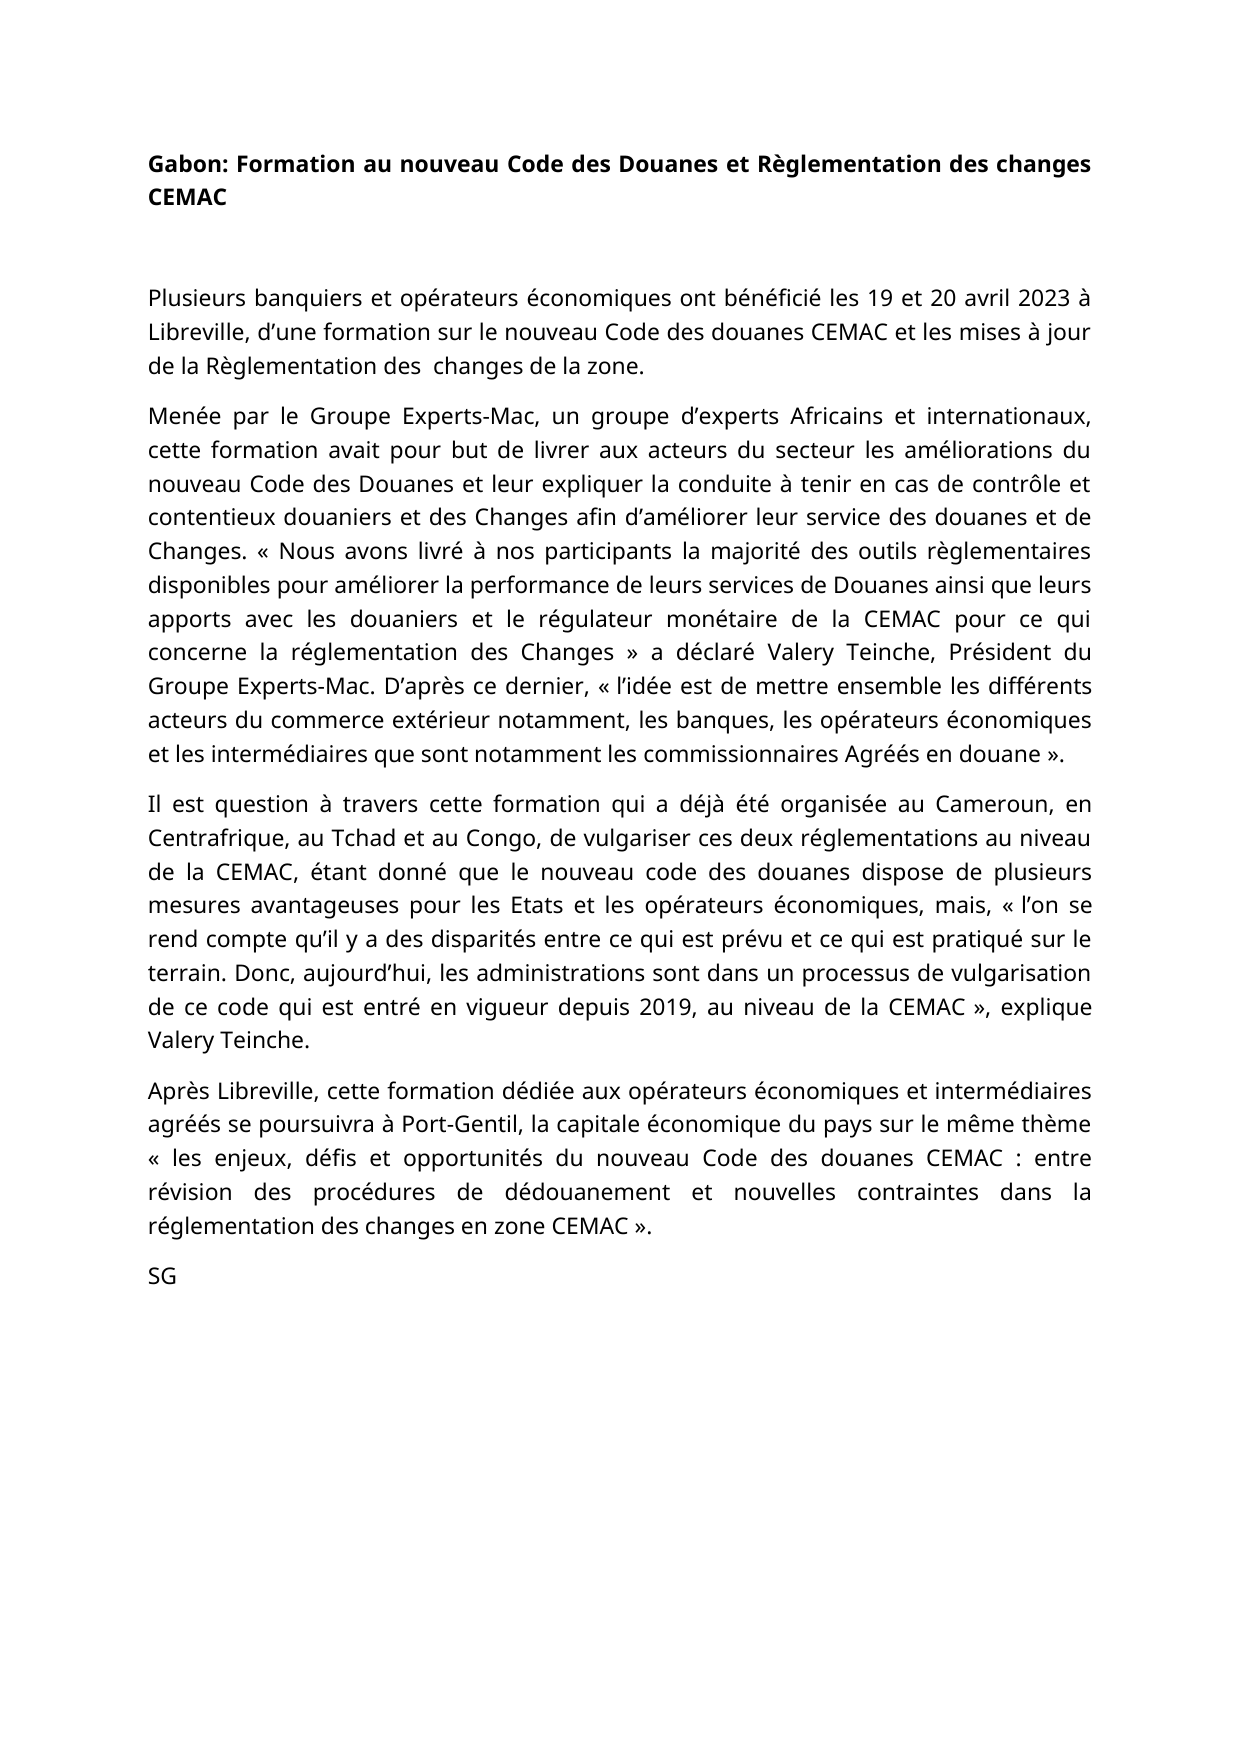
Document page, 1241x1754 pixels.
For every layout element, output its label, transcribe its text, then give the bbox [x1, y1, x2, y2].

text Menée par le Groupe Experts-Mac, un groupe d’experts Africains et internationaux, cette formation avait pour but de livrer aux acteurs du secteur les améliorations du nouveau Code des Douanes et leur expliquer la conduite à tenir en cas de contrôle et contentieux douaniers et des Changes afin d’améliorer leur service des douanes et de Changes. « Nous avons livré à nos participants la majorité des outils règlementaires disponibles pour améliorer la performance de leurs services de Douanes ainsi que leurs apports avec les douaniers et le régulateur monétaire de la CEMAC pour ce qui concerne la réglementation des Changes » a déclaré Valery Teinche, Président du Groupe Experts-Mac. D’après ce dernier, « l’idée est de mettre ensemble les différents acteurs du commerce extérieur notamment, les banques, les opérateurs économiques et les intermédiaires que sont notamment les commissionnaires Agréés en douane ». [148, 400, 1093, 769]
text SG [148, 1260, 1093, 1291]
text Gabon: Formation au nouveau Code des Douanes et Règlementation des changes CEMAC [148, 148, 1093, 213]
text Il est question à travers cette formation qui a déjà été organisée au Cameroun, en Centrafrique, au Tchad et au Congo, de vulgariser ces deux réglementations au niveau de la CEMAC, étant donné que le nouveau code des douanes dispose de plusieurs mesures avantageuses pour les Etats et les opérateurs économiques, mais, « l’on se rend compte qu’il y a des disparités entre ce qui est prévu et ce qui est pratiqué sur le terrain. Donc, aujourd’hui, les administrations sont dans un processus de vulgarisation de ce code qui est entré en vigueur depuis 2019, au niveau de la CEMAC », explique Valery Teinche. [148, 788, 1093, 1056]
text Après Libreville, cette formation dédiée aux opérateurs économiques et intermédiaires agréés se poursuivra à Port-Gentil, la capitale économique du pays sur le même thème « les enjeux, défis et opportunités du nouveau Code des douanes CEMAC : entre révision des procédures de dédouanement et nouvelles contraintes dans la réglementation des changes en zone CEMAC ». [148, 1075, 1093, 1241]
text Plusieurs banquiers et opérateurs économiques ont bénéficié les 19 et 20 avril 2023 à Libreville, d’une formation sur le nouveau Code des douanes CEMAC et les mises à jour de la Règlementation des changes de la zone. [148, 282, 1093, 381]
